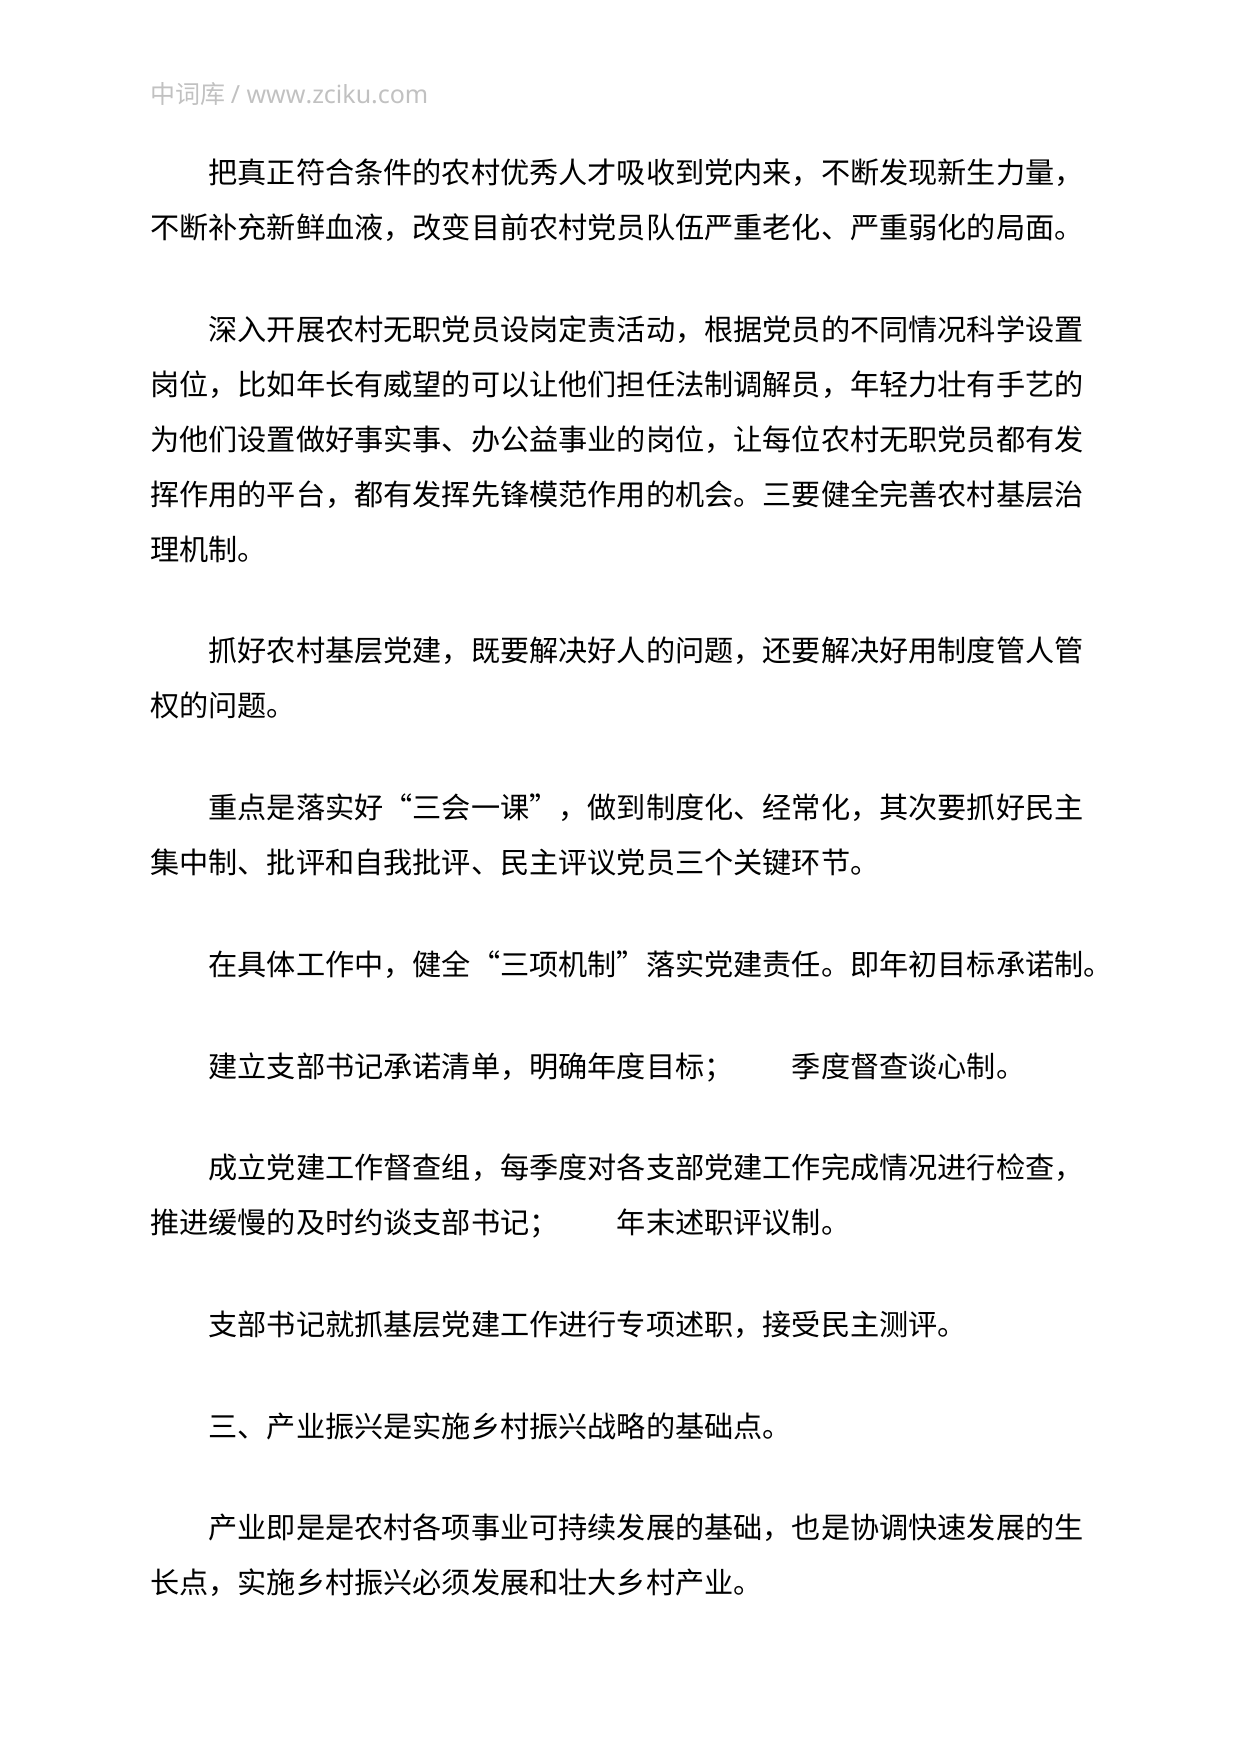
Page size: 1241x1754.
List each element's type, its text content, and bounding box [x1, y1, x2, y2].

text 深入开展农村无职党员设岗定责活动，根据党员的不同情况科学设置岗位，比如年长有威望的可以让他们担任法制调解员，年轻力壮有手艺的为他们设置做好事实事、办公益事业的岗位，让每位农村无职党员都有发挥作用的平台，都有发挥先锋模范作用的机会。三要健全完善农村基层治理机制。 [150, 307, 1090, 568]
text 三、产业振兴是实施乡村振兴战略的基础点。 [150, 1403, 1090, 1446]
text 把真正符合条件的农村优秀人才吸收到党内来，不断发现新生力量，不断补充新鲜血液，改变目前农村党员队伍严重老化、严重弱化的局面。 [150, 150, 1090, 247]
text 重点是落实好“三会一课”，做到制度化、经常化，其次要抓好民主集中制、批评和自我批评、民主评议党员三个关键环节。 [150, 785, 1090, 882]
text 在具体工作中，健全“三项机制”落实党建责任。即年初目标承诺制。 [150, 941, 1090, 984]
text 抓好农村基层党建，既要解决好人的问题，还要解决好用制度管人管权的问题。 [150, 628, 1090, 725]
text 产业即是是农村各项事业可持续发展的基础，也是协调快速发展的生长点，实施乡村振兴必须发展和壮大乡村产业。 [150, 1505, 1090, 1602]
text 成立党建工作督查组，每季度对各支部党建工作完成情况进行检查，推进缓慢的及时约谈支部书记； 年末述职评议制。 [150, 1145, 1090, 1242]
text 建立支部书记承诺清单，明确年度目标； 季度督查谈心制。 [150, 1043, 1090, 1085]
text 支部书记就抓基层党建工作进行专项述职，接受民主测评。 [150, 1302, 1090, 1344]
